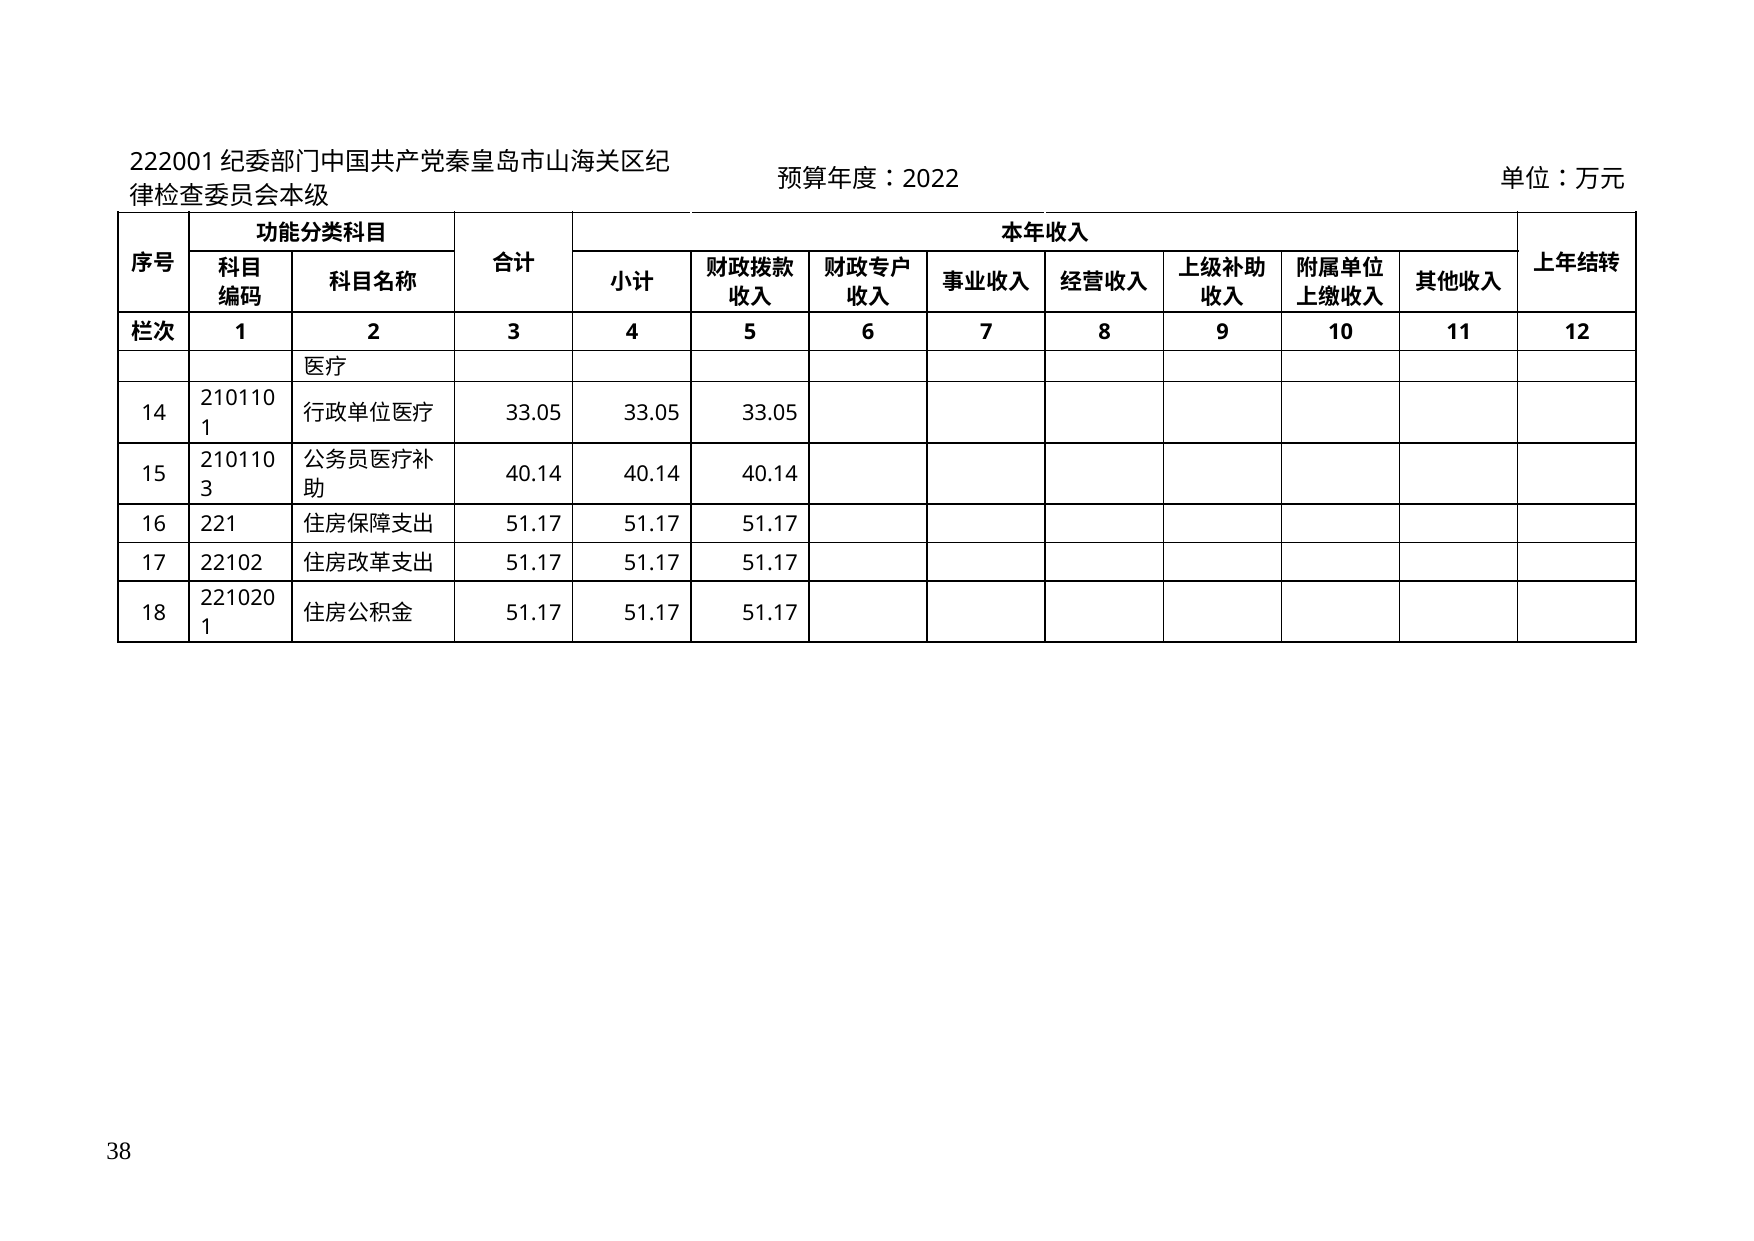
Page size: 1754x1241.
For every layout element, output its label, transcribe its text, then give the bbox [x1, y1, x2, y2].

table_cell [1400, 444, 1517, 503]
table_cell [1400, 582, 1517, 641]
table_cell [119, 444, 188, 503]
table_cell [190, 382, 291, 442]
table_cell 事业收入 [928, 252, 1044, 311]
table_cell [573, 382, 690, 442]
table_cell 附属单位上缴收入 [1282, 252, 1399, 311]
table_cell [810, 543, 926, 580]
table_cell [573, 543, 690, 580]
table_cell 功能分类科目 [190, 213, 454, 250]
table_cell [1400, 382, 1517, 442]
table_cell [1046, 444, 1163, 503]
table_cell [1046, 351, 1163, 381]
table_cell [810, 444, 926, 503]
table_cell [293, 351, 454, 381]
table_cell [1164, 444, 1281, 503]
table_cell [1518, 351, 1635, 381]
table_cell 上年结转 [1518, 213, 1635, 311]
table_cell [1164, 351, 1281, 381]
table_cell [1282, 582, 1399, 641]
table_cell 经营收入 [1046, 252, 1163, 311]
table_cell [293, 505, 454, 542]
table_cell 2 [293, 313, 454, 349]
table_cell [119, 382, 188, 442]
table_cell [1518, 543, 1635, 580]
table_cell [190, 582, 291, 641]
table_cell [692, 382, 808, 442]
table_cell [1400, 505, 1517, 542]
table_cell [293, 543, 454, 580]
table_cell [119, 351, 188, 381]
table_cell 栏次 [119, 313, 188, 349]
table_cell 4 [573, 313, 690, 349]
table_cell 7 [928, 313, 1044, 349]
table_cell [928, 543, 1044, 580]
table_cell 12 [1518, 313, 1635, 349]
table_cell 11 [1400, 313, 1517, 349]
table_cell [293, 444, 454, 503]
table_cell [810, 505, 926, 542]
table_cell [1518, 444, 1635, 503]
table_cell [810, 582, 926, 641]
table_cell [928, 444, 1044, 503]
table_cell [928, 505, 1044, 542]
table_cell 小计 [573, 252, 690, 311]
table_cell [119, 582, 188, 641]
table_cell 本年收入 [573, 213, 1517, 250]
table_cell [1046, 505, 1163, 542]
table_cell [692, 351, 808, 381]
table_cell 合计 [455, 213, 572, 311]
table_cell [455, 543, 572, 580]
table_cell 10 [1282, 313, 1399, 349]
table_cell 上级补助收入 [1164, 252, 1281, 311]
table_cell 财政专户 收入 [810, 252, 926, 311]
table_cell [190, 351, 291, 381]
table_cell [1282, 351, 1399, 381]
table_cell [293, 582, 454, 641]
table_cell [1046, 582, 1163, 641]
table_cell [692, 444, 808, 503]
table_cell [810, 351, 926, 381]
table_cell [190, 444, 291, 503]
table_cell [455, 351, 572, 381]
table_cell 科目 编码 [190, 252, 291, 311]
table_cell 3 [455, 313, 572, 349]
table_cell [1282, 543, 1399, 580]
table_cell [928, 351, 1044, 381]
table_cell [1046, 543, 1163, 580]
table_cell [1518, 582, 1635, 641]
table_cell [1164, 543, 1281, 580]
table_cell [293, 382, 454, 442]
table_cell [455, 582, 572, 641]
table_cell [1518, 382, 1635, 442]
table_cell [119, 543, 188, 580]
table_cell 财政拨款 收入 [692, 252, 808, 311]
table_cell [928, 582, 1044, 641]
table_header 单位：万元 [1046, 143, 1635, 211]
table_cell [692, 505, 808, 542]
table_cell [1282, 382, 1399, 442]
table_header 预算年度：2022 [692, 143, 1044, 211]
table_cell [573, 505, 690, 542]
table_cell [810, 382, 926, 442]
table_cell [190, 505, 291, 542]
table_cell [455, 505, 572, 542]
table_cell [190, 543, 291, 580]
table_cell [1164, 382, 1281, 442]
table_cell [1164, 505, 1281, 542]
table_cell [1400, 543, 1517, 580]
table_cell 9 [1164, 313, 1281, 349]
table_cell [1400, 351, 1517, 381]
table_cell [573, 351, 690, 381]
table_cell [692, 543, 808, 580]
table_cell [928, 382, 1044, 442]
table_cell 1 [190, 313, 291, 349]
table_header 222001纪委部门中国共产党秦皇岛市山海关区纪律检查委员会本级 [119, 143, 690, 211]
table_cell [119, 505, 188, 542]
table_cell 5 [692, 313, 808, 349]
table_cell 8 [1046, 313, 1163, 349]
table_cell 科目名称 [293, 252, 454, 311]
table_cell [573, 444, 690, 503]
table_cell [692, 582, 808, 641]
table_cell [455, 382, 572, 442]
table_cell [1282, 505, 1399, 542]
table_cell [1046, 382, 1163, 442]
table_cell 6 [810, 313, 926, 349]
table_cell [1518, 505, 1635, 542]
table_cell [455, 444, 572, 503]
table_cell 序号 [119, 213, 188, 311]
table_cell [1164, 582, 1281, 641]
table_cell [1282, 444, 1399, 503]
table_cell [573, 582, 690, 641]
table_cell 其他收入 [1400, 252, 1517, 311]
